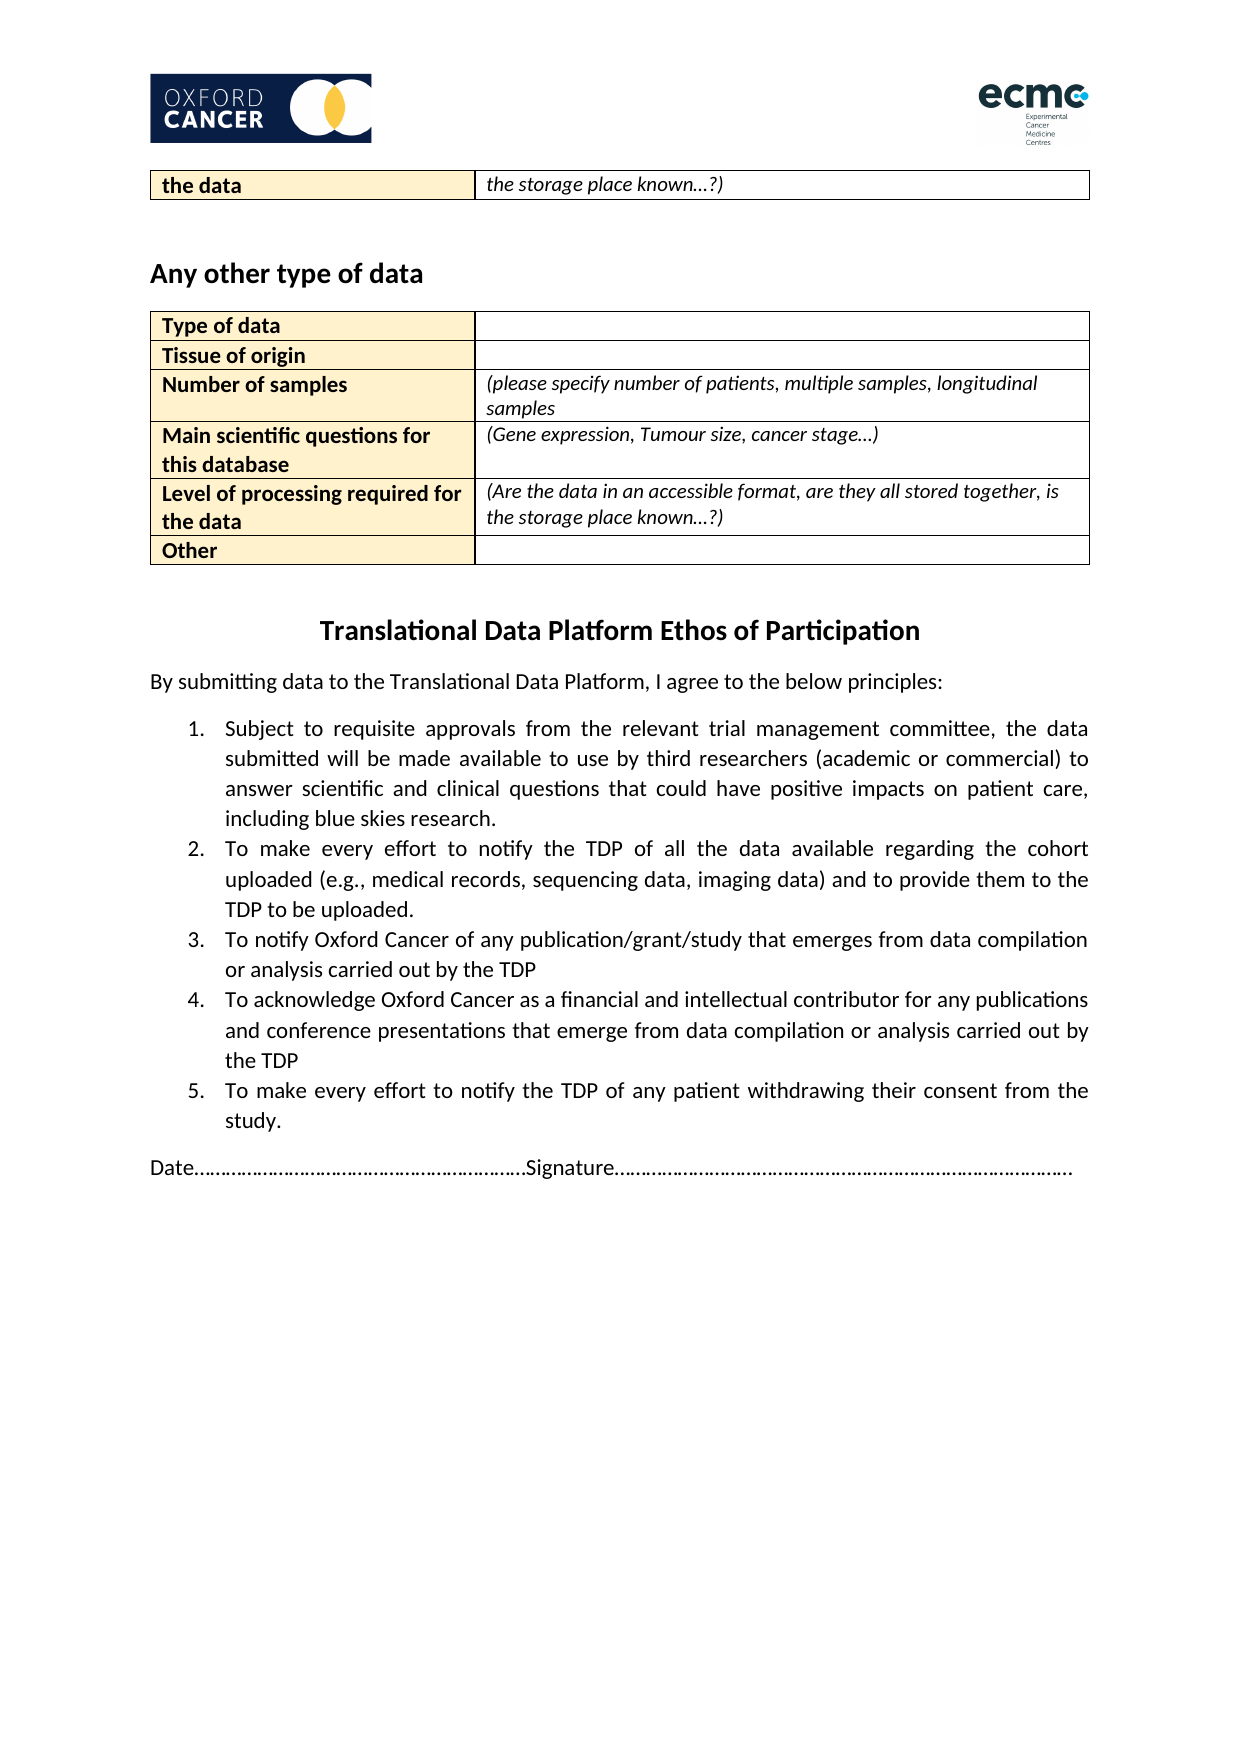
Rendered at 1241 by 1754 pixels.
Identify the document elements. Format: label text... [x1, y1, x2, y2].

table_cell [476, 341, 1089, 369]
text Any other type of data [150, 256, 1090, 291]
table_cell (Gene expression, Tumour size, cancer stage…) [476, 422, 1089, 478]
table_cell Main scientific questions for this database [151, 422, 474, 478]
table_cell Tissue of origin [151, 341, 474, 369]
text By submitting data to the Translational Data Platform, I agree to the below principles: [150, 667, 1090, 695]
table_cell Other [151, 536, 474, 564]
list Subject to requisite approvals from the relevant trial management committee, the data submitted will be made available to use by third researchers (academic or commercial) to answer scientific and clinical questions that could have positive impacts on patient care, including blue skies research. [187, 714, 1090, 832]
list To make every effort to notify the TDP of all the data available regarding the cohort uploaded (e.g., medical records, sequencing data, imaging data) and to provide them to the TDP to be uploaded. [187, 834, 1090, 923]
table_cell Number of samples [151, 370, 474, 421]
picture [150, 73, 372, 143]
table_cell (please specify number of patients, multiple samples, longitudinal samples [476, 370, 1089, 421]
table_cell Level of processing required for the data [151, 479, 474, 535]
table_header Type of data [151, 312, 474, 340]
text Translational Data Platform Ethos of Participation [150, 612, 1090, 647]
picture [976, 81, 1091, 149]
table_cell [476, 536, 1089, 564]
list To make every effort to notify the TDP of any patient withdrawing their consent from the study. [187, 1076, 1090, 1134]
table_cell (Are the data in an accessible format, are they all stored together, is the storage place known…?) [476, 479, 1089, 535]
list To acknowledge Oxford Cancer as a financial and intellectual contributor for any publications and conference presentations that emerge from data compilation or analysis carried out by the TDP [187, 986, 1090, 1074]
text Date………………………………………………………Signature…………………………………………………………………………… [150, 1153, 1090, 1181]
list To notify Oxford Cancer of any publication/grant/study that emerges from data compilation or analysis carried out by the TDP [187, 925, 1090, 983]
table_cell Level of processing required for the data [151, 171, 474, 199]
table_header [476, 312, 1089, 340]
table_cell (Are the data in an accessible format, are they all stored together, is the storage place known…?) [476, 171, 1089, 199]
